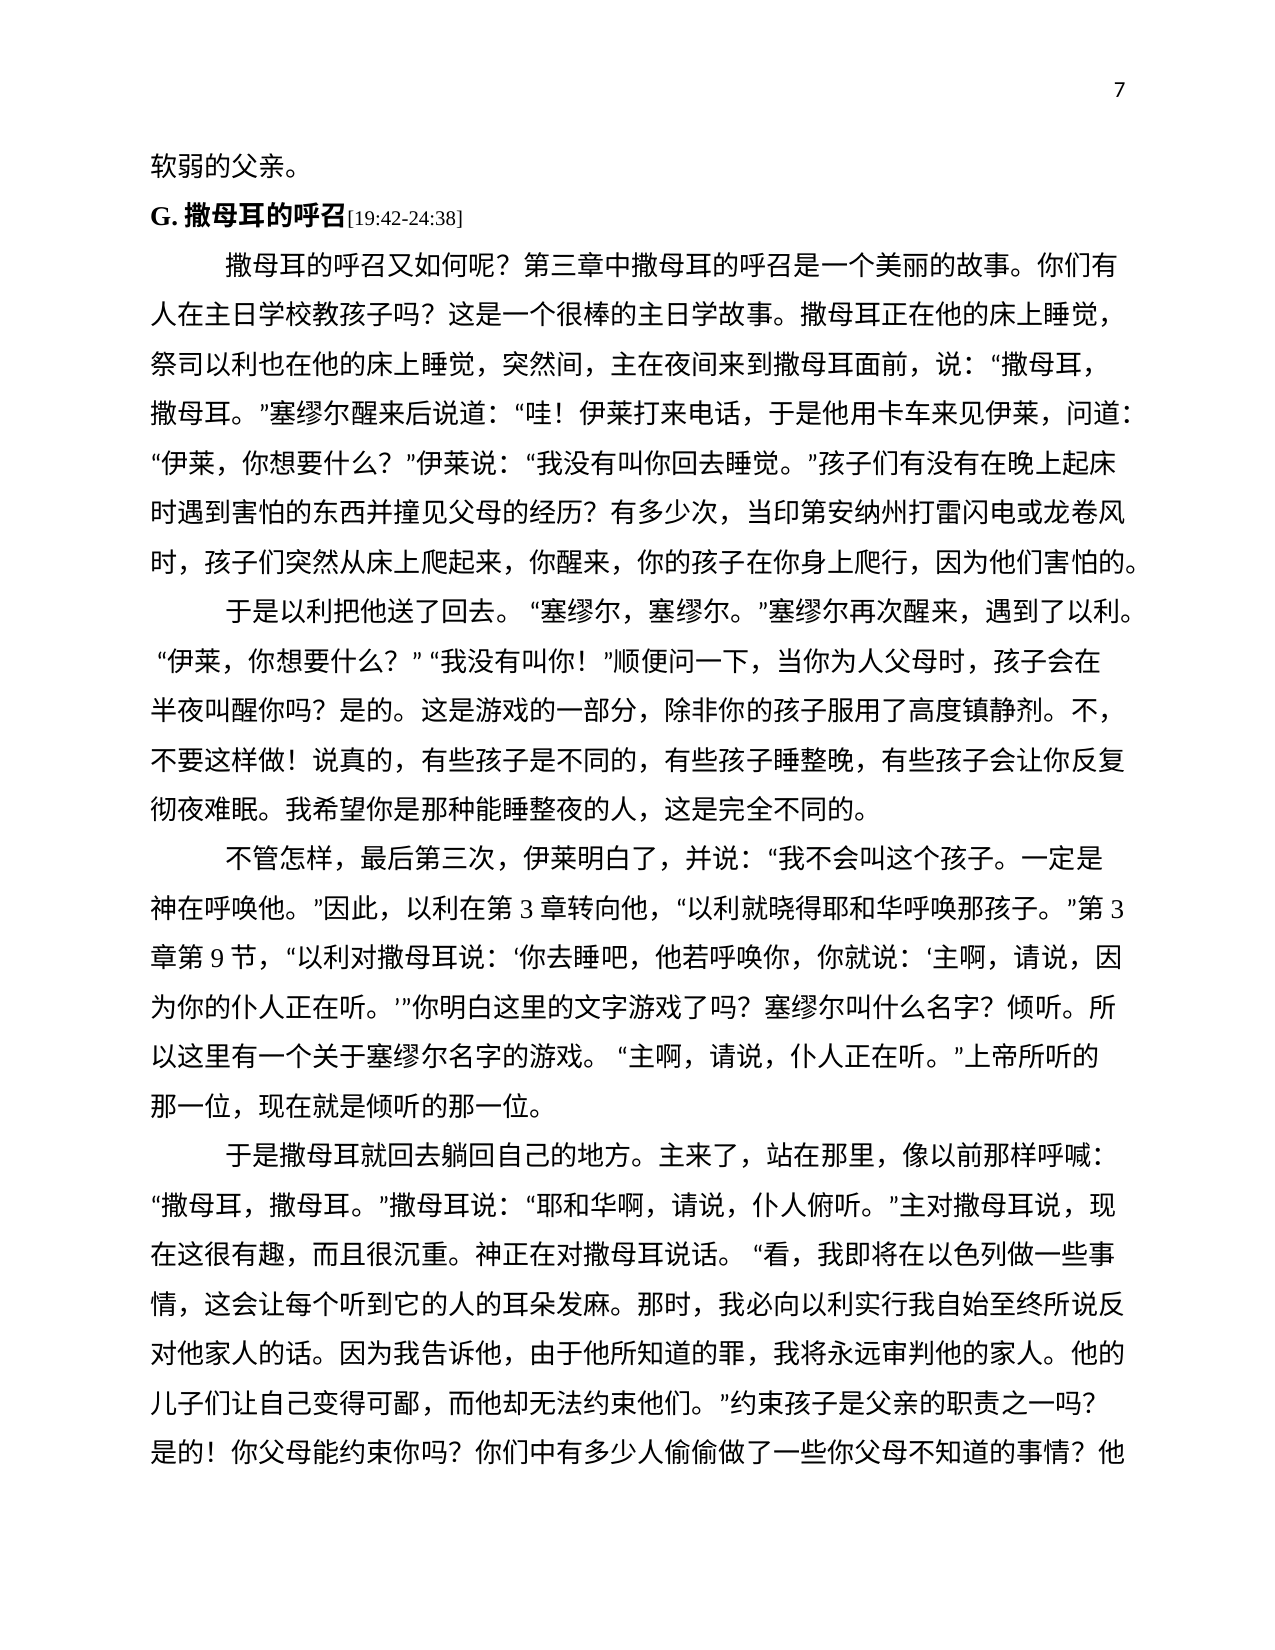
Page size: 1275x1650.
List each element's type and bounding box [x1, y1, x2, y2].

text [150, 150, 1125, 232]
text [150, 249, 1125, 1469]
